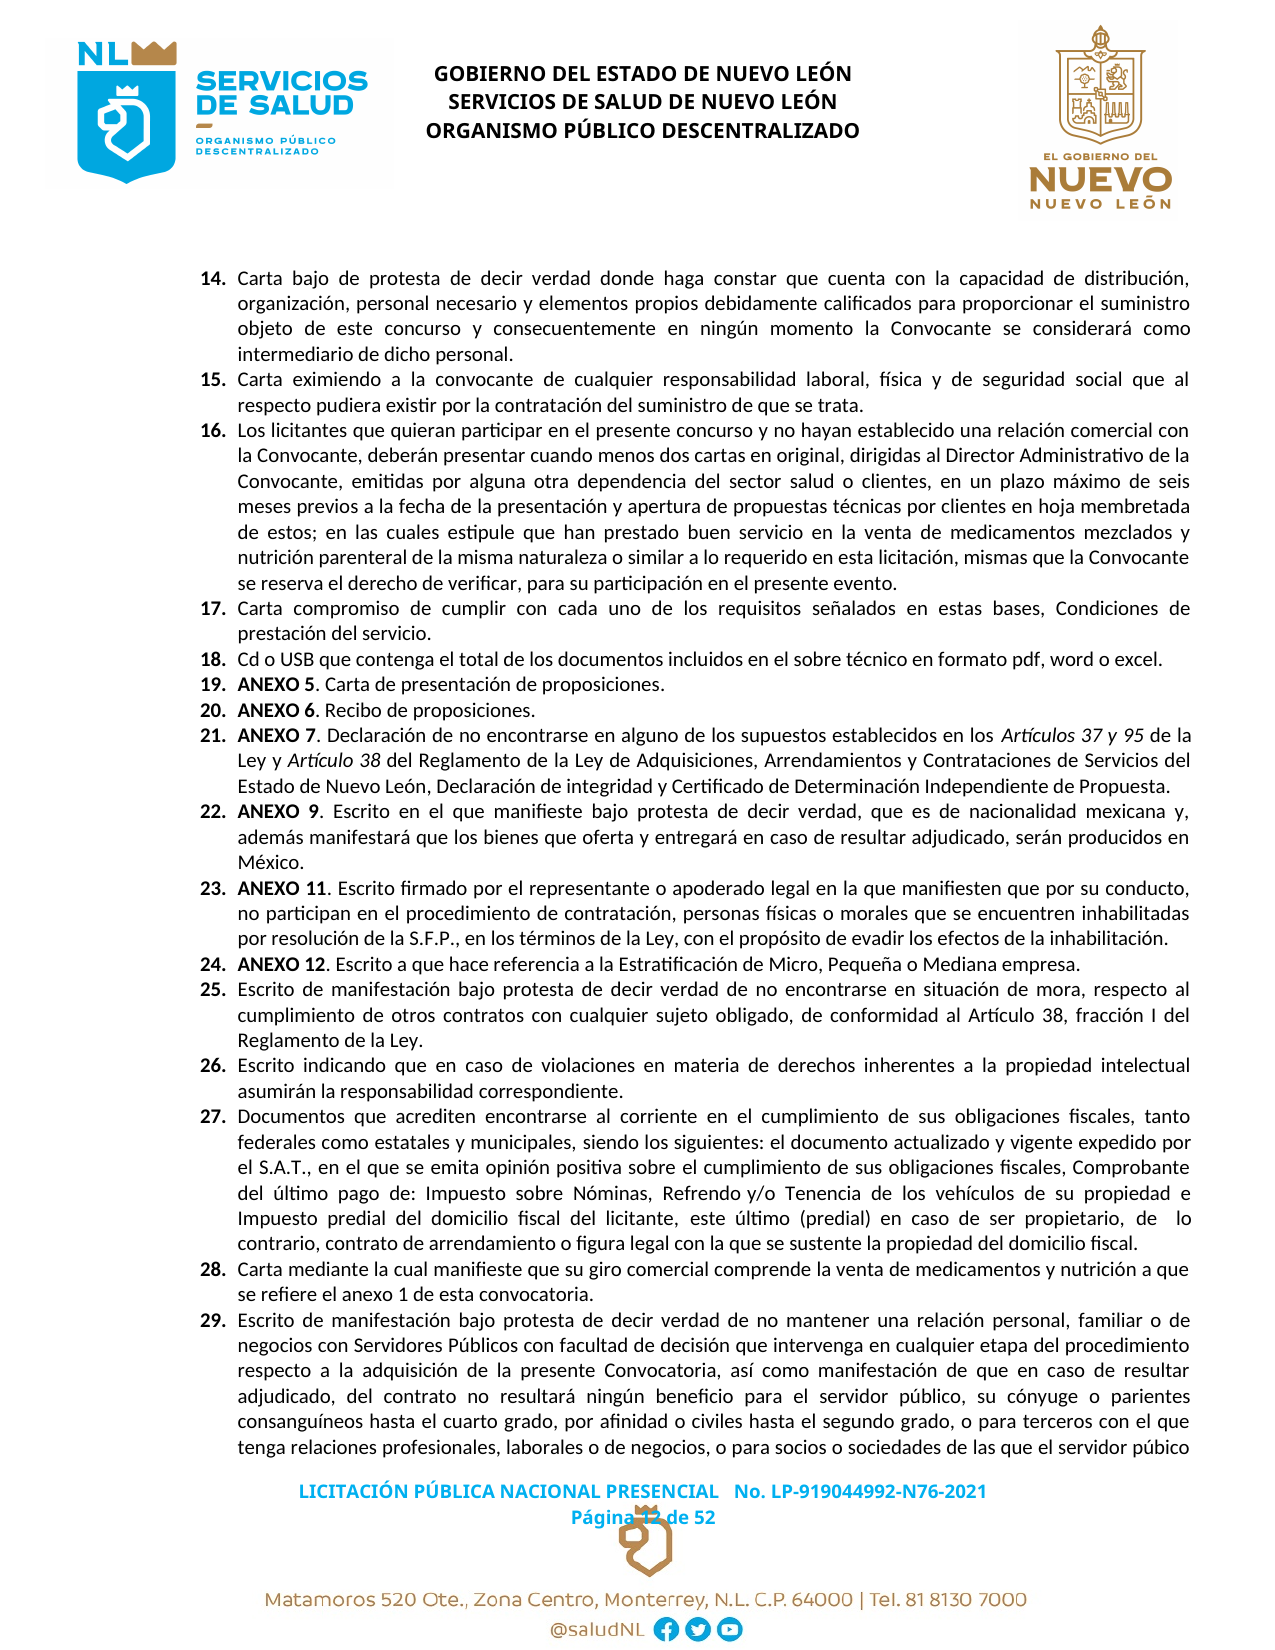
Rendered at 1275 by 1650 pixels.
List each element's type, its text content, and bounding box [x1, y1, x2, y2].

picture [45, 38, 394, 189]
list ANEXO 12. Escrito a que hace referencia a la Estratificación de Micro, Pequeña o Mediana empresa. [200, 951, 1192, 976]
list Escrito de manifestación bajo protesta de decir verdad de no encontrarse en situación de mora, respecto al cumplimiento de otros contratos con cualquier sujeto obligado, de conformidad al Artículo 38, fracción I del Reglamento de la Ley. [200, 976, 1192, 1053]
list ANEXO 7. Declaración de no encontrarse en alguno de los supuestos establecidos en los Artículos 37 y 95 de la Ley y Artículo 38 del Reglamento de la Ley de Adquisiciones, Arrendamientos y Contrataciones de Servicios del Estado de Nuevo León, Declaración de integridad y Certificado de Determinación Independiente de Propuesta. [200, 722, 1192, 798]
picture [383, 1488, 389, 1495]
list Carta mediante la cual manifieste que su giro comercial comprende la venta de medicamentos y nutrición a que se refiere el anexo 1 de esta convocatoria. [200, 1256, 1192, 1307]
picture [1018, 20, 1178, 221]
list ANEXO 11. Escrito firmado por el representante o apoderado legal en la que manifiesten que por su conducto, no participan en el procedimiento de contratación, personas físicas o morales que se encuentren inhabilitadas por resolución de la S.F.P., en los términos de la Ley, con el propósito de evadir los efectos de la inhabilitación. [200, 875, 1192, 951]
picture [321, 1487, 330, 1496]
picture [304, 1487, 311, 1495]
list Escrito indicando que en caso de violaciones en materia de derechos inherentes a la propiedad intelectual asumirán la responsabilidad correspondiente. [200, 1053, 1192, 1103]
picture [4, 1487, 1275, 1650]
list Carta bajo de protesta de decir verdad donde haga constar que cuenta con la capacidad de distribución, organización, personal necesario y elementos propios debidamente calificados para proporcionar el suministro objeto de este concurso y consecuentemente en ningún momento la Convocante se considerará como intermediario de dicho personal. [200, 265, 1192, 366]
list Carta compromiso de cumplir con cada uno de los requisitos señalados en estas bases, Condiciones de prestación del servicio. [200, 595, 1192, 646]
picture [552, 1487, 557, 1495]
list Los licitantes que quieran participar en el presente concurso y no hayan establecido una relación comercial con la Convocante, deberán presentar cuando menos dos cartas en original, dirigidas al Director Administrativo de la Convocante, emitidas por alguna otra dependencia del sector salud o clientes, en un plazo máximo de seis meses previos a la fecha de la presentación y apertura de propuestas técnicas por clientes en hoja membretada de estos; en las cuales estipule que han prestado buen servicio en la venta de medicamentos mezclados y nutrición parenteral de la misma naturaleza o similar a lo requerido en esta licitación, mismas que la Convocante se reserva el derecho de verificar, para su participación en el presente evento. [200, 417, 1192, 595]
list Cd o USB que contenga el total de los documentos incluidos en el sobre técnico en formato pdf, word o excel. [200, 646, 1197, 671]
list ANEXO 6. Recibo de proposiciones. [200, 697, 1192, 722]
list Documentos que acrediten encontrarse al corriente en el cumplimiento de sus obligaciones fiscales, tanto federales como estatales y municipales, siendo los siguientes: el documento actualizado y vigente expedido por el S.A.T., en el que se emita opinión positiva sobre el cumplimiento de sus obligaciones fiscales, Comprobante del último pago de: Impuesto sobre Nóminas, Refrendo y/o Tenencia de los vehículos de su propiedad e Impuesto predial del domicilio fiscal del licitante, este último (predial) en caso de ser propietario, de lo contrario, contrato de arrendamiento o figura legal con la que se sustente la propiedad del domicilio fiscal. [200, 1103, 1192, 1256]
list ANEXO 5. Carta de presentación de proposiciones. [200, 671, 1192, 697]
list ANEXO 9. Escrito en el que manifieste bajo protesta de decir verdad, que es de nacionalidad mexicana y, además manifestará que los bienes que oferta y entregará en caso de resultar adjudicado, serán producidos en México. [200, 798, 1192, 875]
picture [364, 1487, 373, 1495]
picture [457, 1487, 464, 1495]
picture [681, 1487, 690, 1496]
list Carta eximiendo a la convocante de cualquier responsabilidad laboral, física y de seguridad social que al respecto pudiera existir por la contratación del suministro de que se trata. [200, 366, 1192, 417]
